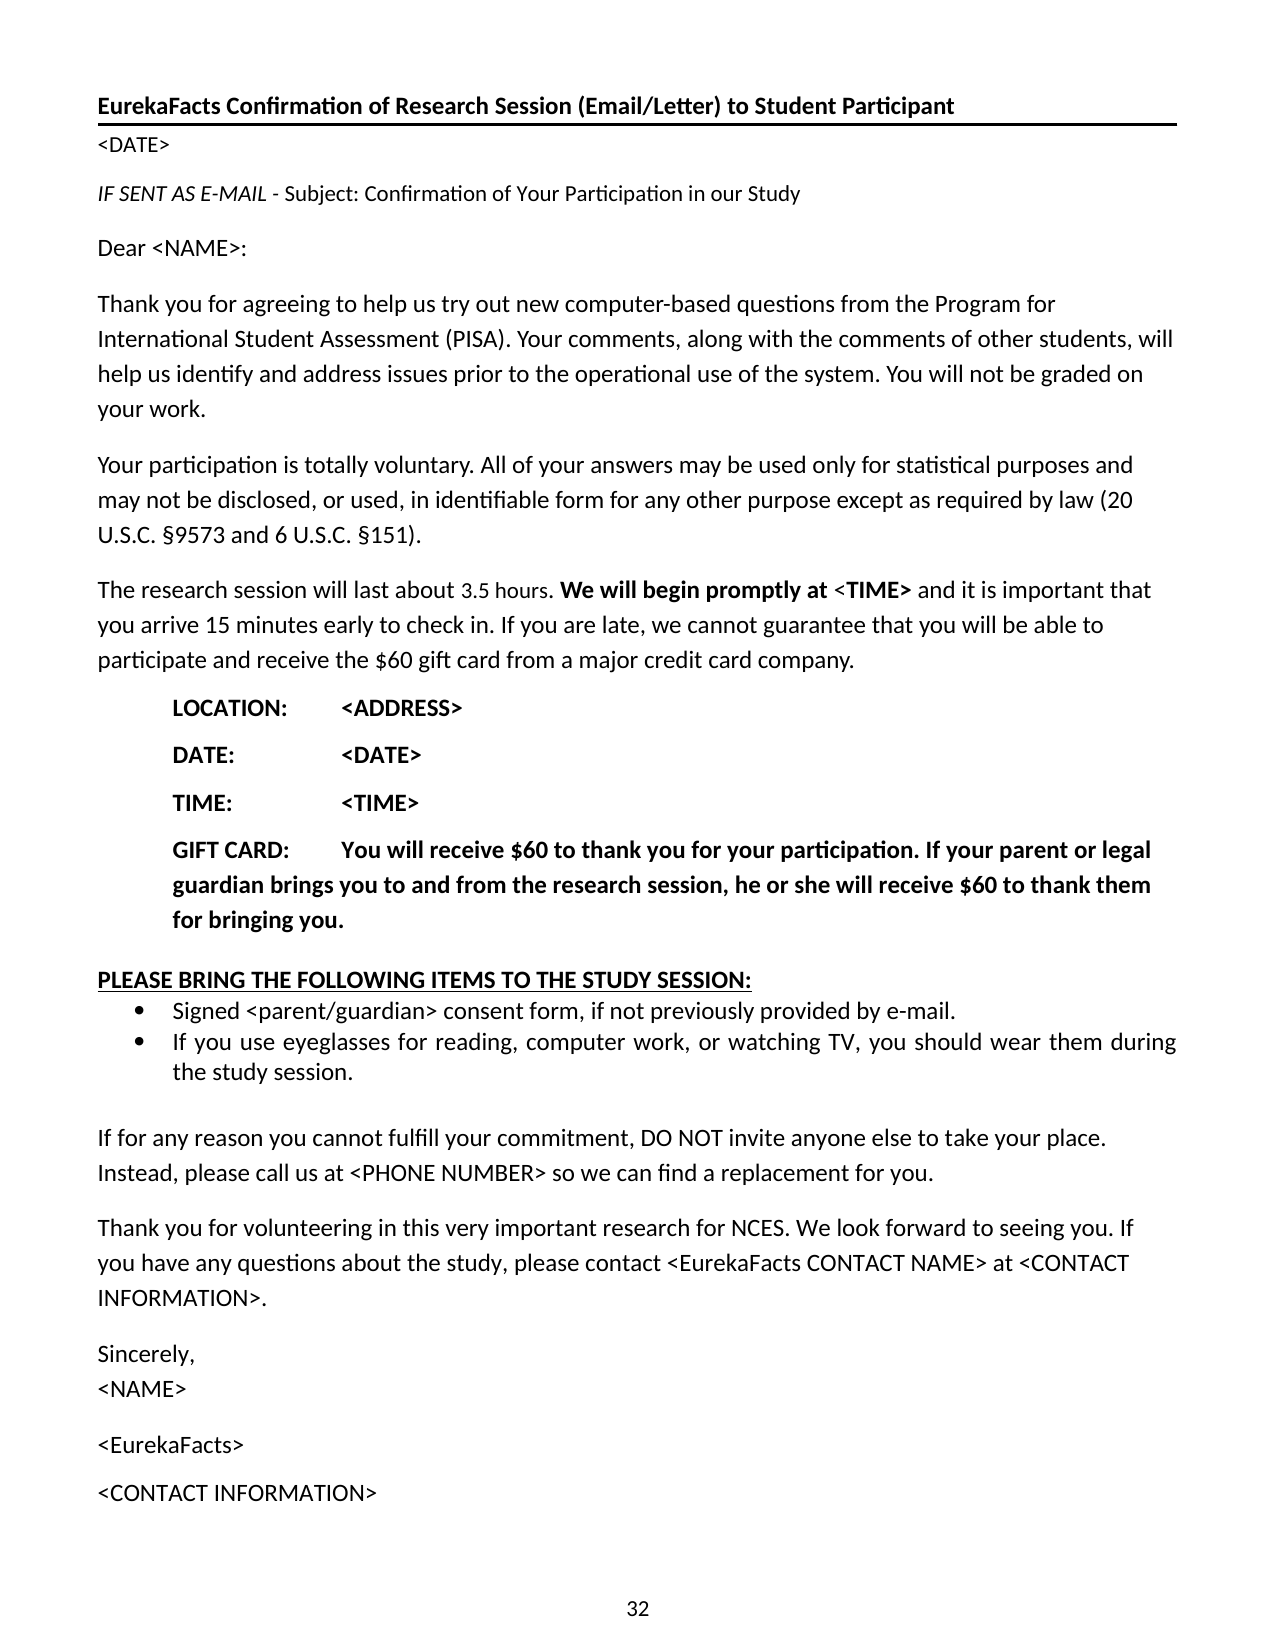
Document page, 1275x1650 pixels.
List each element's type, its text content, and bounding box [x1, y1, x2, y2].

text If for any reason you cannot fulfill your commitment, DO NOT invite anyone else to take your place. Instead, please call us at <PHONE NUMBER> so we can find a replacement for you. [97, 1122, 1177, 1187]
text LOCATION: <ADDRESS> [172, 692, 1177, 723]
text IF SENT AS E- - Subject: Confirmation of Your Participation in our Study [97, 179, 1177, 207]
subtitle EurekaFacts Confirmation of Research Session (Email/Letter) to Student Participant [97, 90, 1177, 126]
text <CONTACT INFORMATION> [97, 1477, 1177, 1507]
text TIME: <TIME> [172, 787, 1177, 818]
text DATE: <DATE> [172, 739, 1177, 770]
text GIFT CARD: You will receive $60 to thank you for your participation. If your parent or legal guardian brings you to and from the research session, he or she will receive $60 to thank them for bringing you. [172, 834, 1177, 935]
text Sincerely, [97, 1338, 1177, 1369]
list If you use eyeglasses for reading, computer work, or watching TV, you should wear them during the study session. [135, 1026, 1177, 1087]
text <NAME> [97, 1373, 1177, 1404]
text The research session will last about 3.5 hours. We will begin promptly at <TIME> and it is important that you arrive 15 minutes early to check in. If you are late, we cannot guarantee that you will be able to participate and receive the $60 gift card from a major credit card company. [97, 574, 1177, 675]
text <EurekaFacts> [97, 1429, 1177, 1460]
text PLEASE BRING THE FOLLOWING ITEMS TO THE STUDY SESSION: [97, 964, 1177, 995]
text Dear <NAME>: [97, 232, 1177, 263]
text Thank you for volunteering in this very important research for NCES. We look forward to seeing you. If you have any questions about the study, please contact <EurekaFacts CONTACT NAME> at <CONTACT INFORMATION>. [97, 1212, 1177, 1313]
text Your participation is totally voluntary. All of your answers may be used only for statistical purposes and may not be disclosed, or used, in identifiable form for any other purpose except as required by law (20 U.S.C. §9573 and 6 U.S.C. §151). [97, 449, 1177, 549]
text <DATE> [97, 130, 1177, 158]
list Signed <parent/guardian> consent form, if not previously provided by e-mail. [135, 995, 1177, 1026]
text Thank you for agreeing to help us try out new computer-based questions from the Program for International Student Assessment (PISA). Your comments, along with the comments of other students, will help us identify and address issues prior to the operational use of the system. You will not be graded on your work. [97, 288, 1177, 423]
